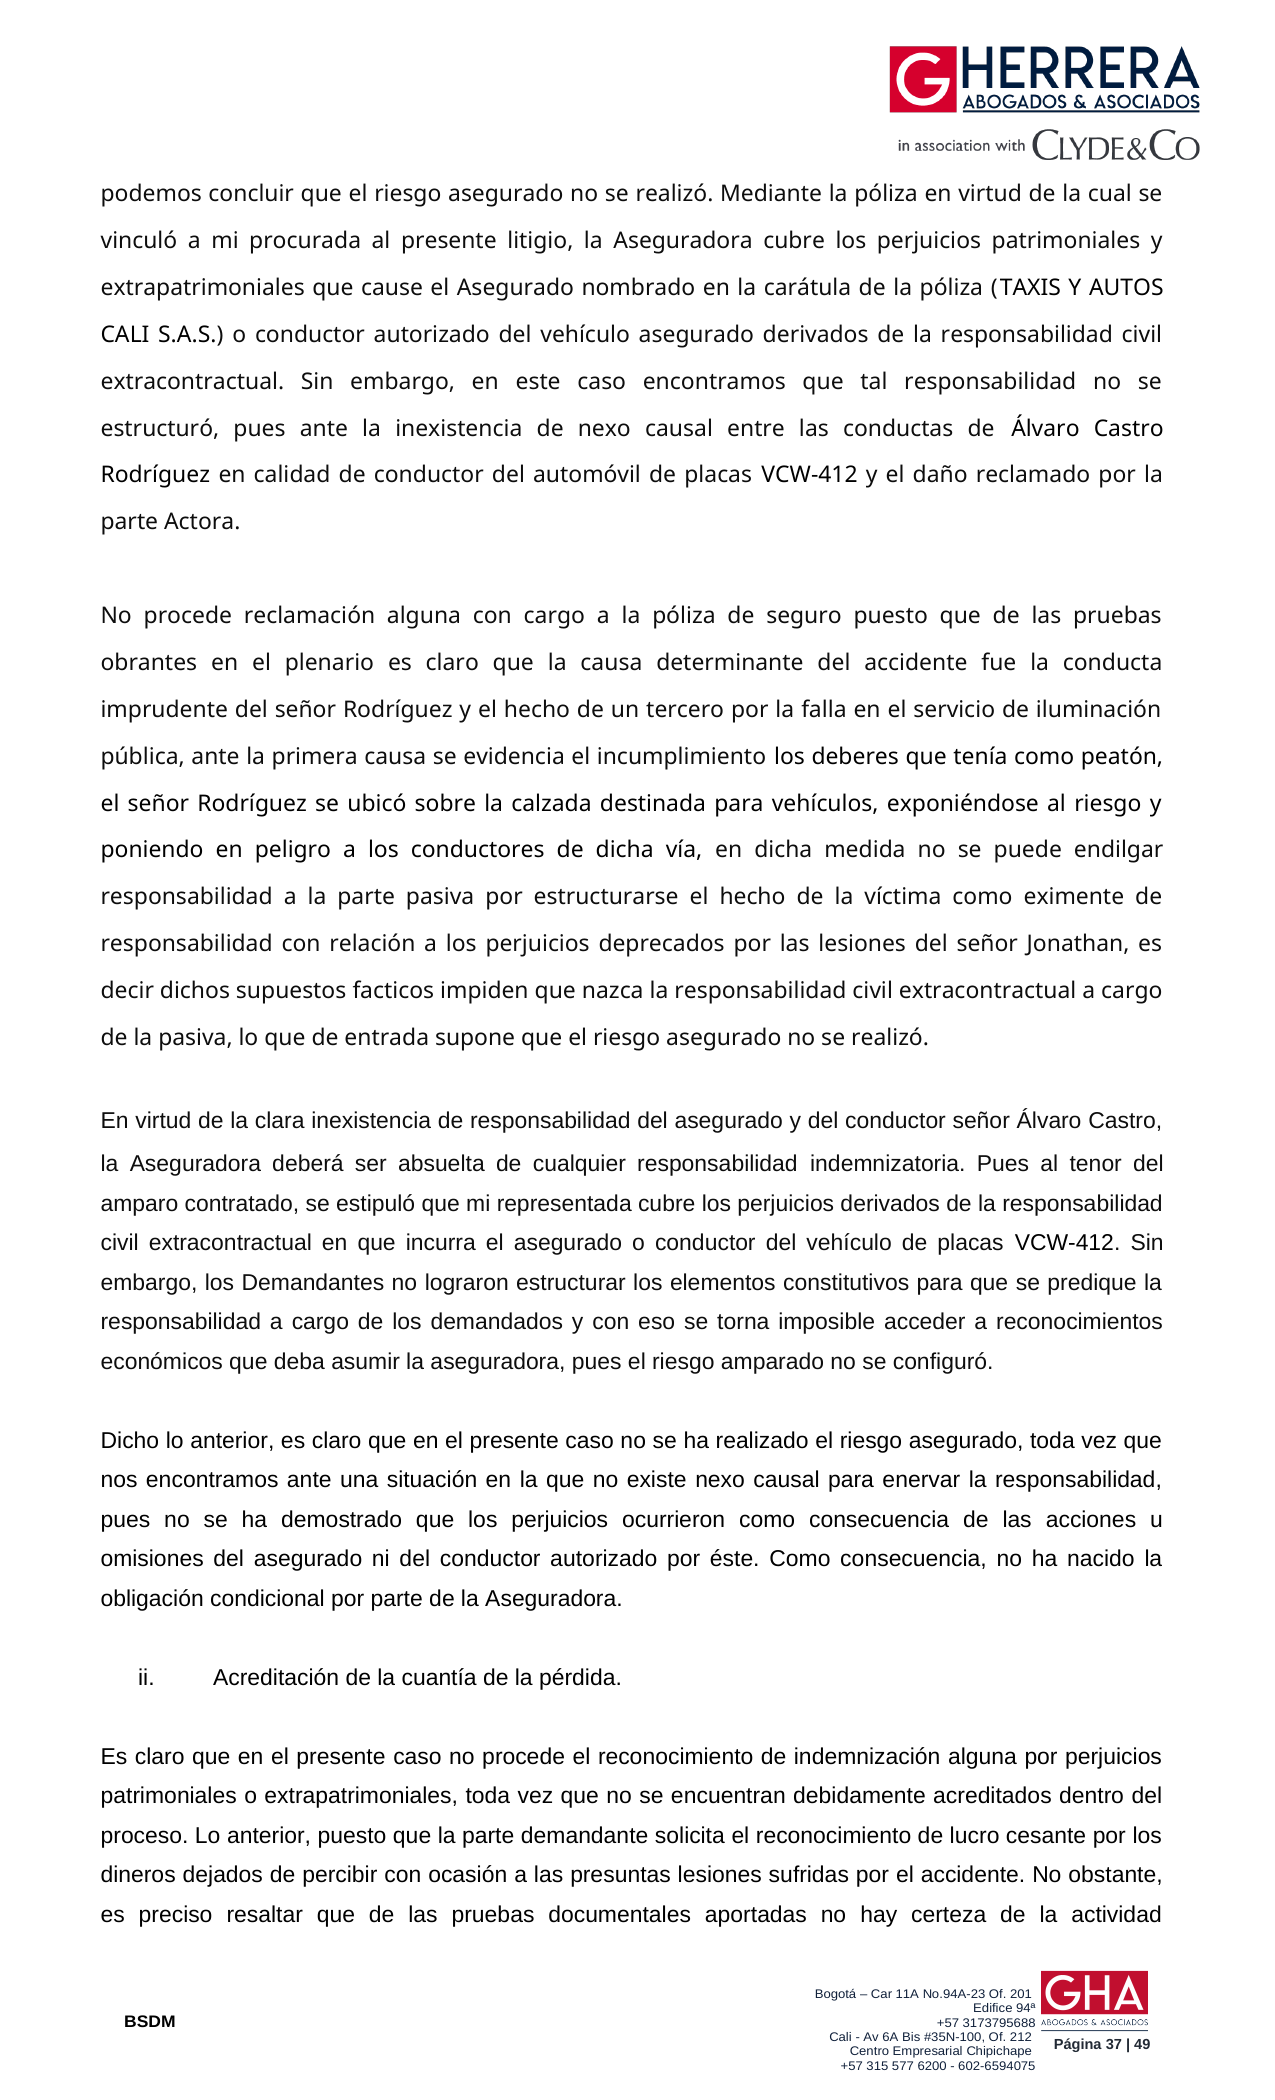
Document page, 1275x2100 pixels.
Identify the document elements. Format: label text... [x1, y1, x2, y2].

list Acreditación de la cuantía de la pérdida. [138, 1664, 1174, 1690]
picture [1034, 1967, 1154, 2035]
text No procede reclamación alguna con cargo a la póliza de seguro puesto que de las pruebas obrantes en el plenario es claro que la causa determinante del accidente fue la conducta imprudente del señor Rodríguez y el hecho de un tercero por la falla en el servicio de iluminación pública, ante la primera causa se evidencia el incumplimiento los deberes que tenía como peatón, el señor Rodríguez se ubicó sobre la calzada destinada para vehículos, exponiéndose al riesgo y poniendo en peligro a los conductores de dicha vía, en dicha medida no se puede endilgar responsabilidad a la parte pasiva por estructurarse el hecho de la víctima como eximente de responsabilidad con relación a los perjuicios deprecados por las lesiones del señor Jonathan, es decir dichos supuestos facticos impiden que nazca la responsabilidad civil extracontractual a cargo de la pasiva, lo que de entrada supone que el riesgo asegurado no se realizó. [100, 599, 1163, 1052]
text Dicho lo anterior, es claro que en el presente caso no se ha realizado el riesgo asegurado, toda vez que nos encontramos ante una situación en la que no existe nexo causal para enervar la responsabilidad, pues no se ha demostrado que los perjuicios ocurrieron como consecuencia de las acciones u omisiones del asegurado ni del conductor autorizado por éste. Como consecuencia, no ha nacido la obligación condicional por parte de la Aseguradora. [100, 1427, 1163, 1611]
picture [869, 29, 1220, 177]
text En virtud de la clara inexistencia de responsabilidad del asegurado y del conductor señor Álvaro Castro, la Aseguradora deberá ser absuelta de cualquier responsabilidad indemnizatoria. Pues al tenor del amparo contratado, se estipuló que mi representada cubre los perjuicios derivados de la responsabilidad civil extracontractual en que incurra el asegurado o conductor del vehículo de placas VCW-412. Sin embargo, los Demandantes no lograron estructurar los elementos constitutivos para que se predique la responsabilidad a cargo de los demandados y con eso se torna imposible acceder a reconocimientos económicos que deba asumir la aseguradora, pues el riesgo amparado no se configuró. [100, 1107, 1163, 1374]
